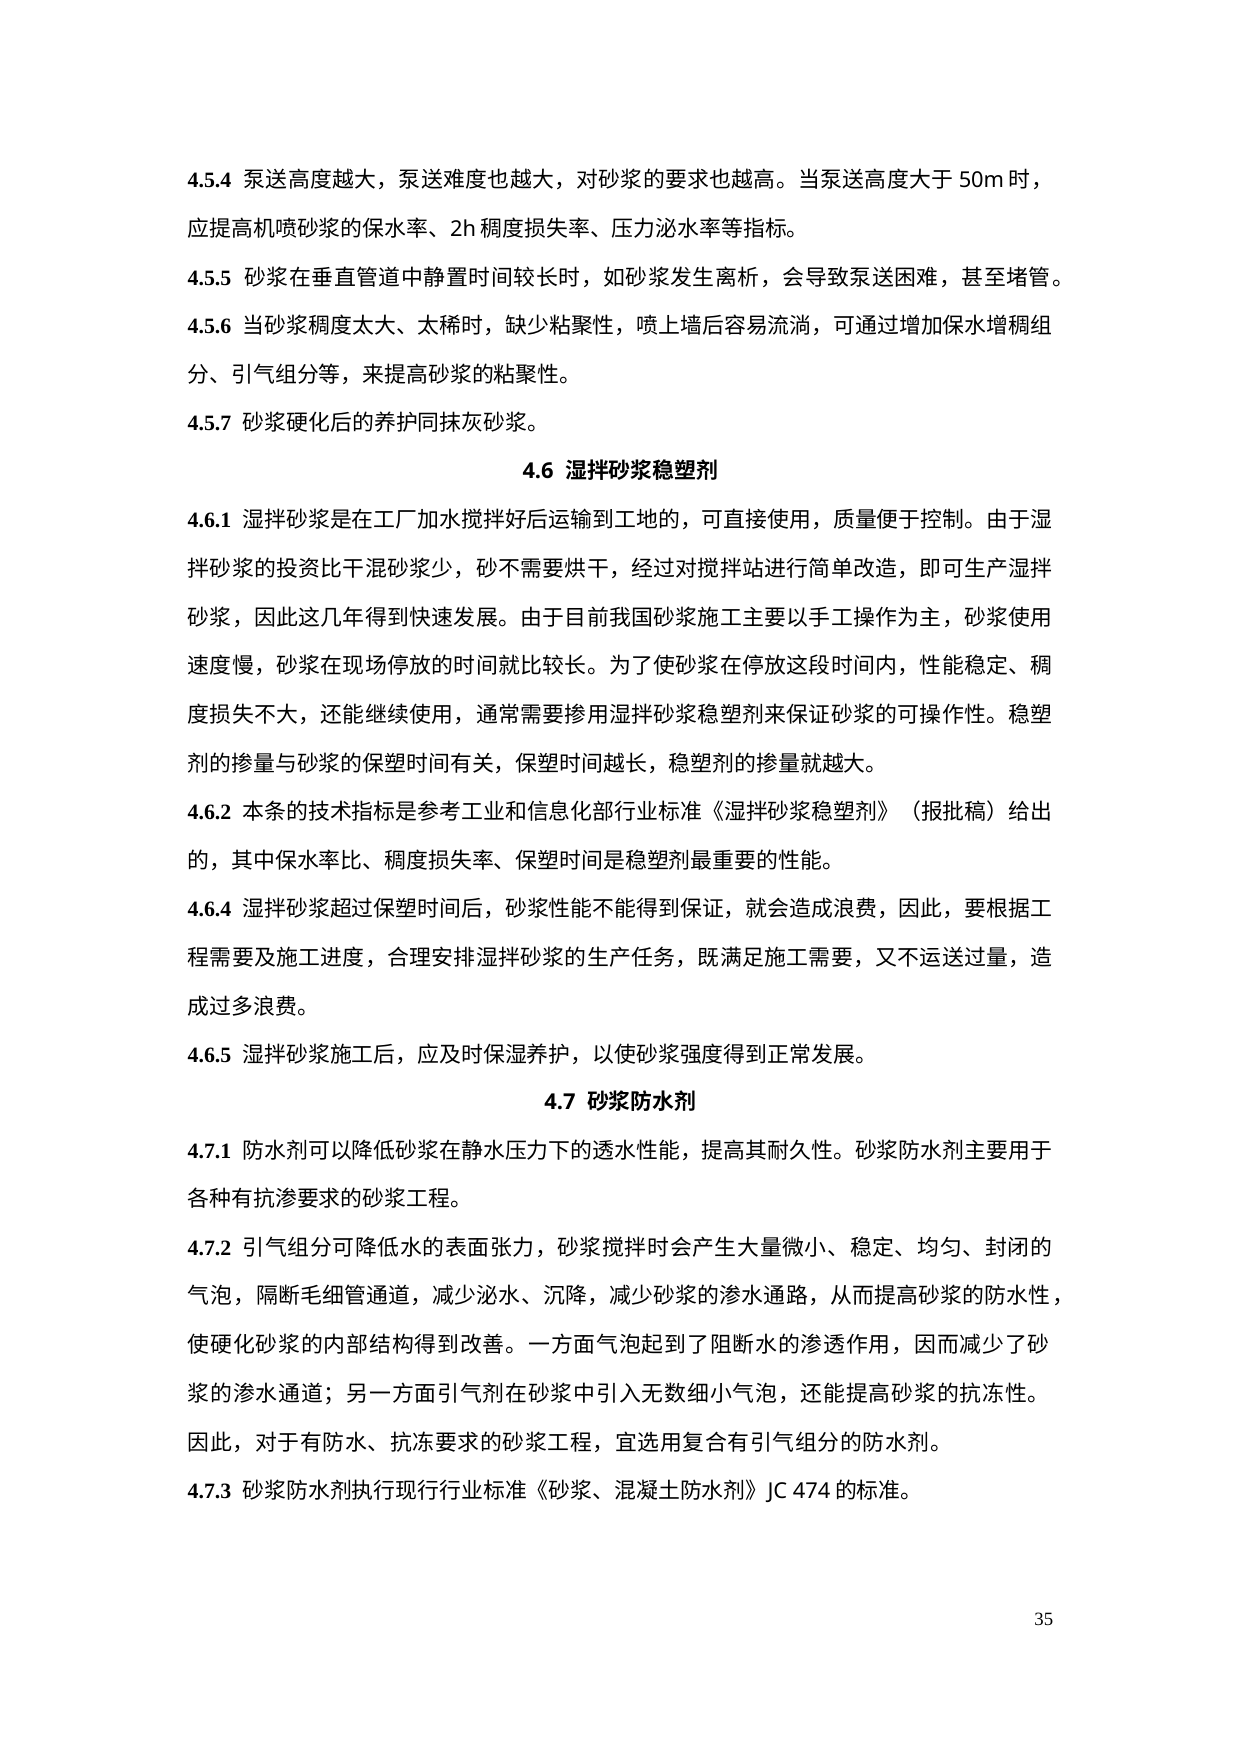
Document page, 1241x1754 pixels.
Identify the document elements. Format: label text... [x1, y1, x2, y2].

text 4.7.3 砂浆防水剂执行现行行业标准《砂浆、混凝土防水剂》JC 474的标准。 [187, 1473, 1053, 1505]
text 4.6.4 湿拌砂浆超过保塑时间后，砂浆性能不能得到保证，就会造成浪费，因此，要根据工程需要及施工进度，合理安排湿拌砂浆的生产任务，既满足施工需要，又不运送过量，造成过多浪费。 [187, 891, 1053, 1021]
text 4.5.4 泵送高度越大，泵送难度也越大，对砂浆的要求也越高。当泵送高度大于50m时，应提高机喷砂浆的保水率、2h稠度损失率、压力泌水率等指标。 [187, 162, 1053, 243]
text 4.5.7 砂浆硬化后的养护同抹灰砂浆。 [187, 405, 1053, 437]
text 4.6.1 湿拌砂浆是在工厂加水搅拌好后运输到工地的，可直接使用，质量便于控制。由于湿拌砂浆的投资比干混砂浆少，砂不需要烘干，经过对搅拌站进行简单改造，即可生产湿拌砂浆，因此这几年得到快速发展。由于目前我国砂浆施工主要以手工操作为主，砂浆使用速度慢，砂浆在现场停放的时间就比较长。为了使砂浆在停放这段时间内，性能稳定、稠度损失不大，还能继续使用，通常需要掺用湿拌砂浆稳塑剂来保证砂浆的可操作性。稳塑剂的掺量与砂浆的保塑时间有关，保塑时间越长，稳塑剂的掺量就越大。 [187, 502, 1053, 778]
text 4.7.1 防水剂可以降低砂浆在静水压力下的透水性能，提高其耐久性。砂浆防水剂主要用于各种有抗渗要求的砂浆工程。 [187, 1132, 1053, 1213]
subtitle 4.6 湿拌砂浆稳塑剂 [187, 453, 1053, 486]
subtitle 4.7 砂浆防水剂 [187, 1085, 1053, 1117]
text 4.6.2 本条的技术指标是参考工业和信息化部行业标准《湿拌砂浆稳塑剂》（报批稿）给出的，其中保水率比、稠度损失率、保塑时间是稳塑剂最重要的性能。 [187, 794, 1053, 875]
text 4.7.2 引气组分可降低水的表面张力，砂浆搅拌时会产生大量微小、稳定、均匀、封闭的气泡，隔断毛细管通道，减少泌水、沉降，减少砂浆的渗水通路，从而提高砂浆的防水性，使硬化砂浆的内部结构得到改善。一方面气泡起到了阻断水的渗透作用，因而减少了砂浆的渗水通道；另一方面引气剂在砂浆中引入无数细小气泡，还能提高砂浆的抗冻性。因此，对于有防水、抗冻要求的砂浆工程，宜选用复合有引气组分的防水剂。 [187, 1229, 1053, 1457]
text 4.6.5 湿拌砂浆施工后，应及时保湿养护，以使砂浆强度得到正常发展。 [187, 1037, 1053, 1069]
text 4.5.5 砂浆在垂直管道中静置时间较长时，如砂浆发生离析，会导致泵送困难，甚至堵管。4.5.6 当砂浆稠度太大、太稀时，缺少粘聚性，喷上墙后容易流淌，可通过增加保水增稠组分、引气组分等，来提高砂浆的粘聚性。 [187, 259, 1053, 389]
